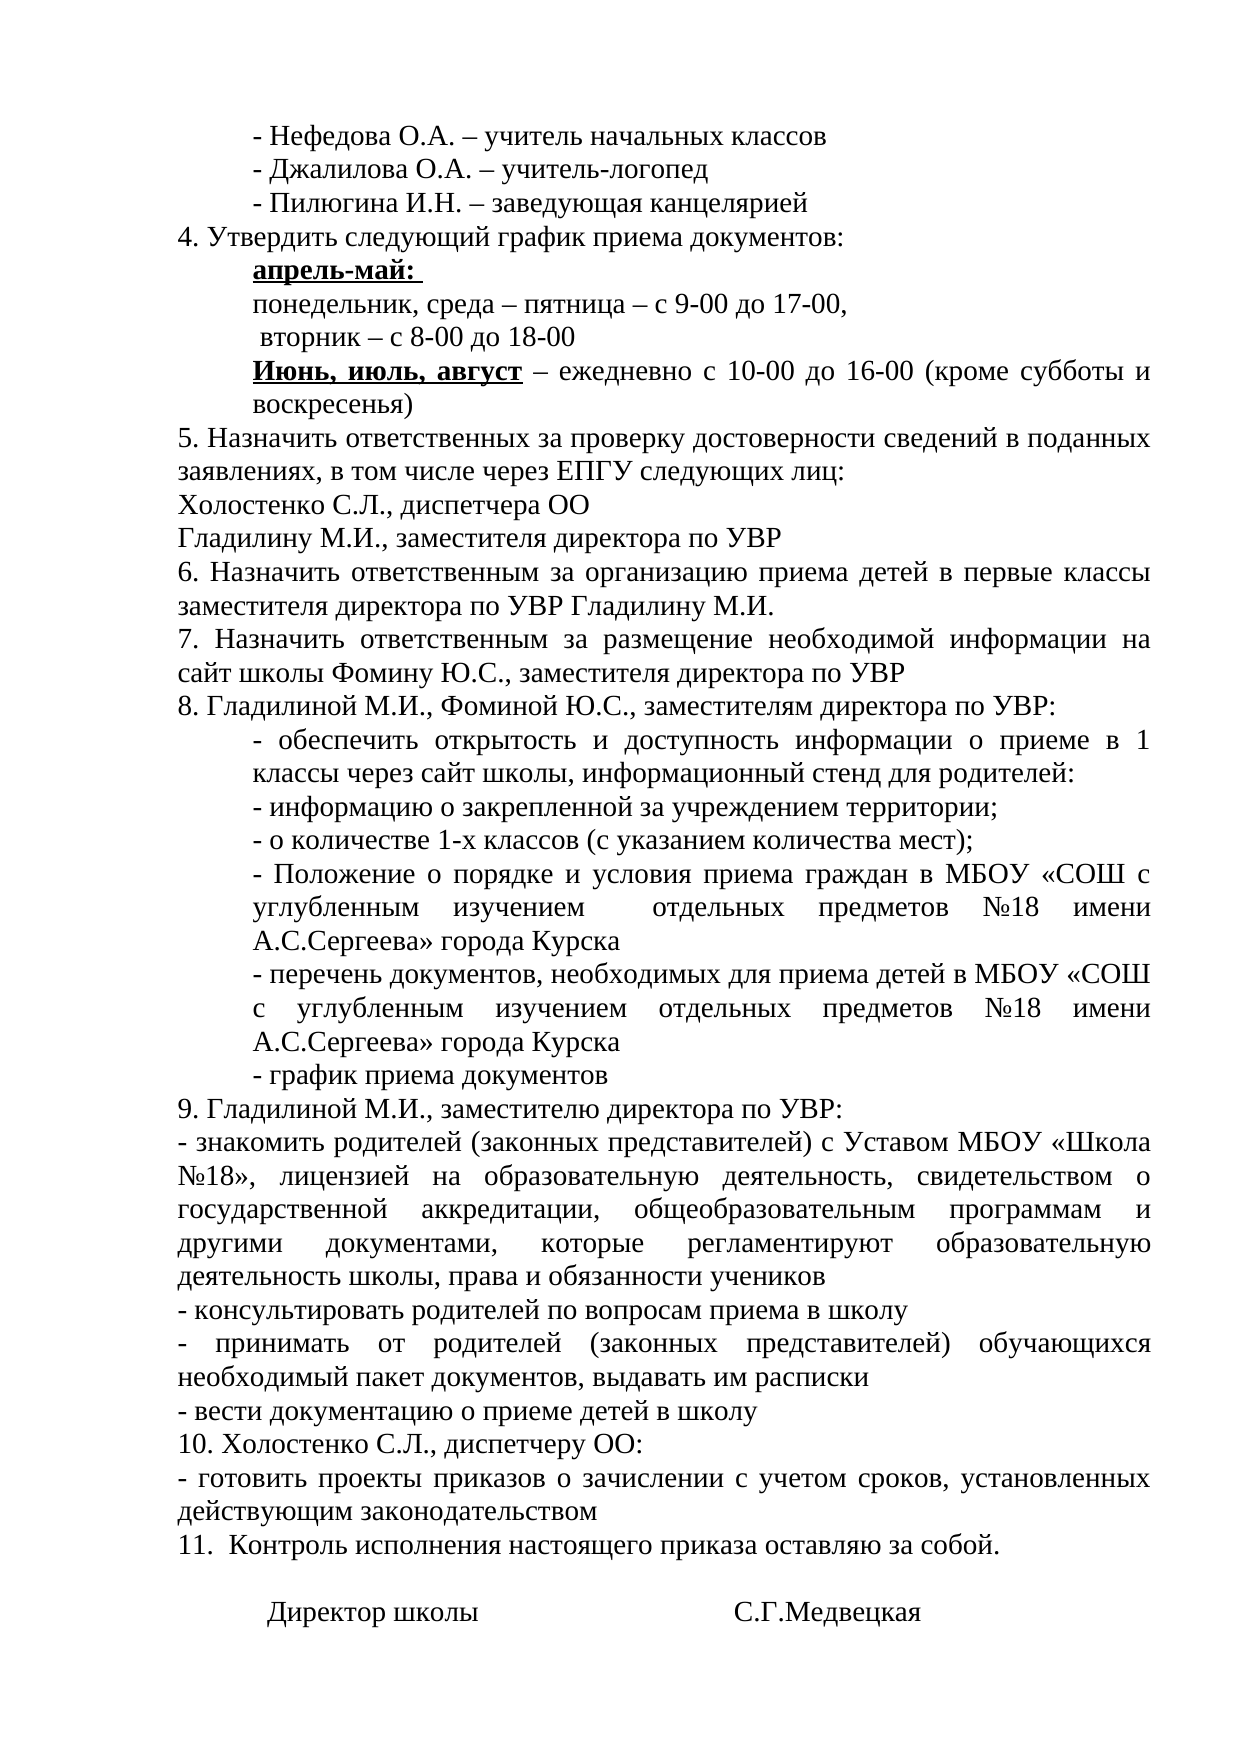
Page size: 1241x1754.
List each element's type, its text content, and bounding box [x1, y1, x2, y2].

text Гладилину М.И., заместителя директора по УВР [177, 521, 1152, 554]
text 7. Назначить ответственным за размещение необходимой информации на сайт школы Фомину Ю.С., заместителя директора по УВР [177, 621, 1152, 688]
list - перечень документов, необходимых для приема детей в МБОУ «СОШ с углубленным изучением отдельных предметов №18 имени А.С.Сергеева» города Курска [252, 957, 1152, 1057]
text 4. Утвердить следующий график приема документов: [177, 219, 1152, 252]
list - Нефедова О.А. – учитель начальных классов [252, 118, 1152, 152]
text 8. Гладилиной М.И., Фоминой Ю.С., заместителям директора по УВР: [177, 688, 1152, 722]
text - консультировать родителей по вопросам приема в школу [177, 1292, 1152, 1326]
list вторник – с 8-00 до 18-00 [252, 319, 1152, 353]
text 9. Гладилиной М.И., заместителю директора по УВР: [177, 1091, 1152, 1124]
text 6. Назначить ответственным за организацию приема детей в первые классы заместителя директора по УВР Гладилину М.И. [177, 554, 1152, 621]
list - Джалилова О.А. – учитель-логопед [252, 152, 1152, 185]
list апрель-май: [252, 252, 1152, 286]
list - Пилюгина И.Н. – заведующая канцелярией [252, 185, 1152, 219]
text - готовить проекты приказов о зачислении с учетом сроков, установленных действующим законодательством [177, 1460, 1152, 1527]
list - график приема документов [252, 1057, 1152, 1091]
list Июнь, июль, август – ежедневно с 10-00 до 16-00 (кроме субботы и воскресенья) [252, 353, 1152, 420]
text 5. Назначить ответственных за проверку достоверности сведений в поданных заявлениях, в том числе через ЕПГУ следующих лиц: [177, 420, 1152, 487]
text Холостенко С.Л., диспетчера ОО [177, 487, 1152, 521]
text - вести документацию о приеме детей в школу [177, 1393, 1152, 1426]
list Директор школы С.Г.Медвецкая [252, 1594, 1152, 1627]
text - принимать от родителей (законных представителей) обучающихся необходимый пакет документов, выдавать им расписки [177, 1326, 1152, 1393]
text - знакомить родителей (законных представителей) с Уставом МБОУ «Школа №18», лицензией на образовательную деятельность, свидетельством о государственной аккредитации, общеобразовательным программам и другими документами, которые регламентируют образовательную деятельность школы, права и обязанности учеников [177, 1124, 1152, 1292]
list понедельник, среда – пятница – с 9-00 до 17-00, [252, 286, 1152, 319]
text 11. Контроль исполнения настоящего приказа оставляю за собой. [177, 1527, 1152, 1560]
list - информацию о закрепленной за учреждением территории; [252, 789, 1152, 822]
list - о количестве 1-х классов (с указанием количества мест); [252, 822, 1152, 856]
list - Положение о порядке и условия приема граждан в МБОУ «СОШ с углубленным изучением отдельных предметов №18 имени А.С.Сергеева» города Курска [252, 856, 1152, 957]
list - обеспечить открытость и доступность информации о приеме в 1 классы через сайт школы, информационный стенд для родителей: [252, 722, 1152, 789]
text 10. Холостенко С.Л., диспетчеру ОО: [177, 1426, 1152, 1460]
